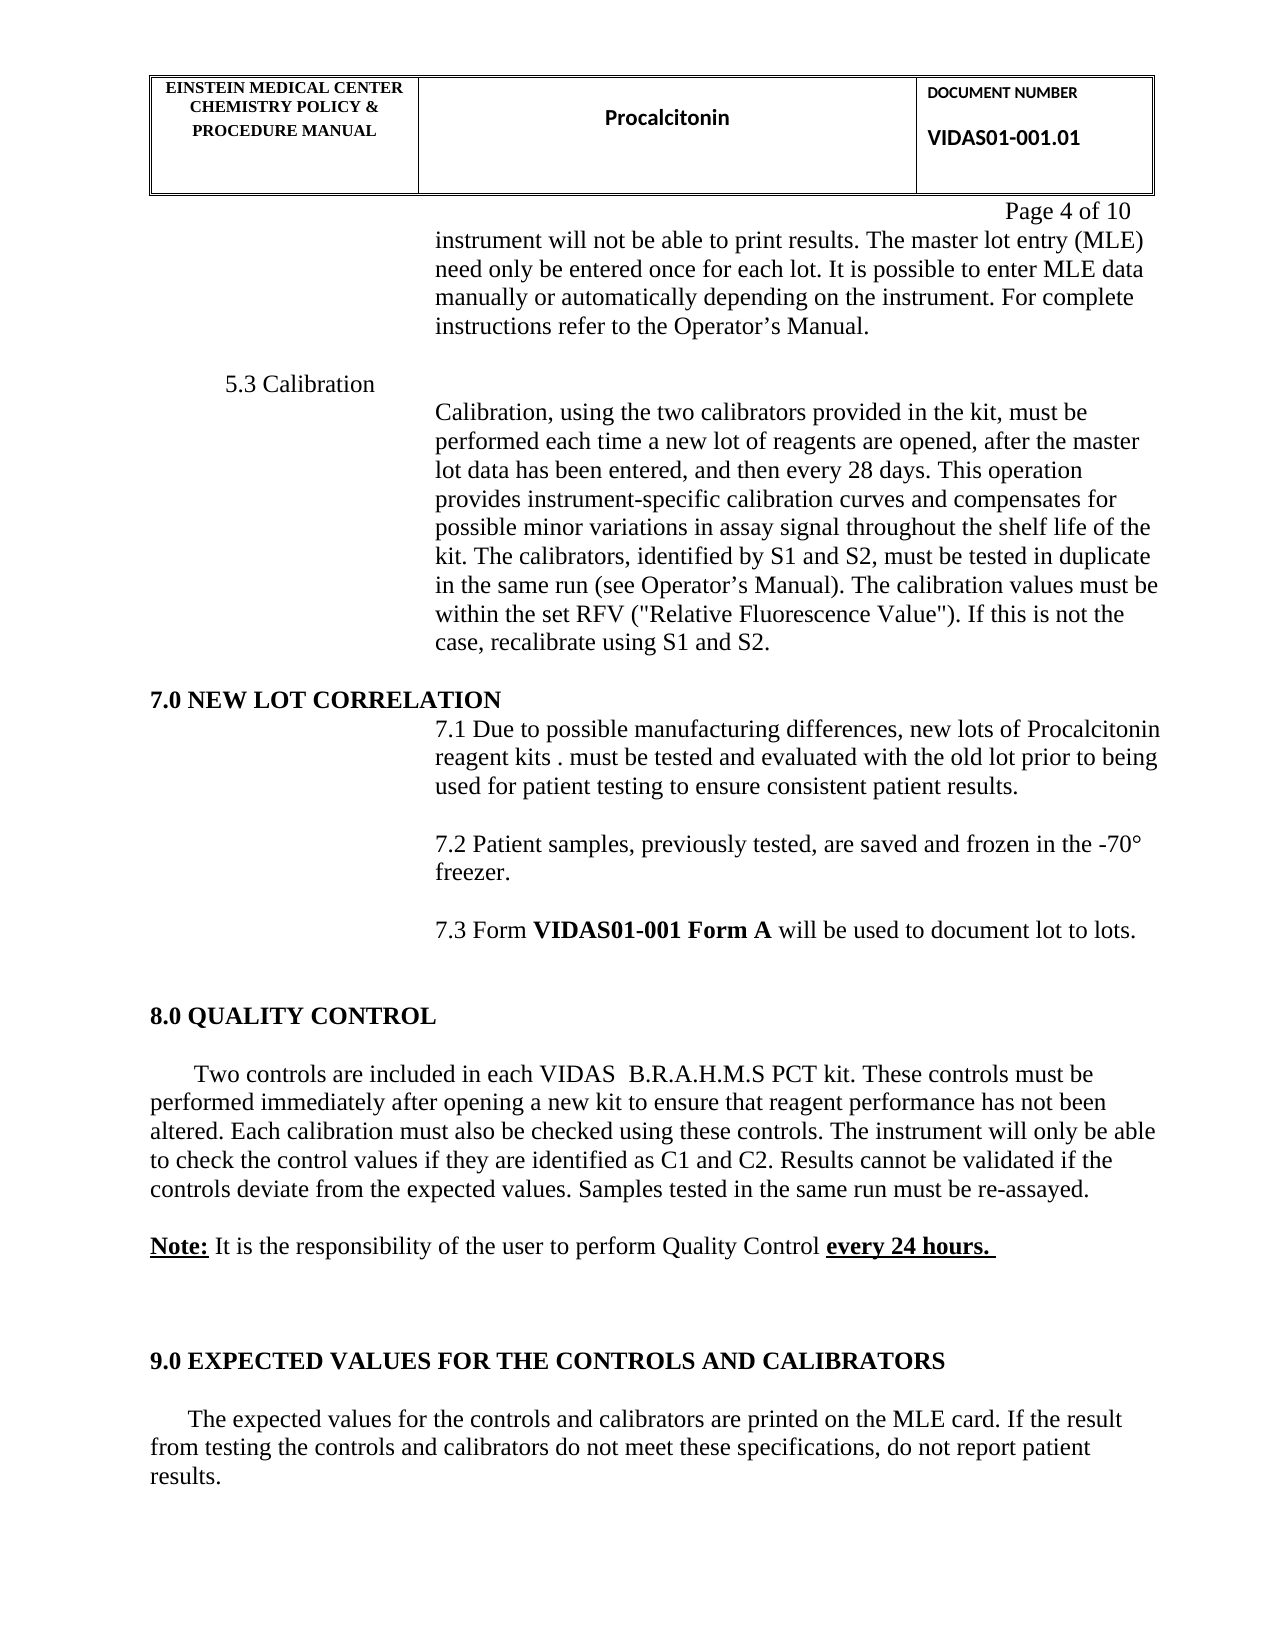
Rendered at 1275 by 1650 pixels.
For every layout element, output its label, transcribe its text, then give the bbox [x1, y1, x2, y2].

text 7.1 Due to possible manufacturing differences, new lots of Procalcitonin [150, 714, 1162, 742]
text 7.3 Form VIDAS01-001 Form A will be used to document lot to lots. [150, 915, 1162, 944]
text 7.2 Patient samples, previously tested, are saved and frozen in the -70° [150, 829, 1162, 857]
text 8.0 QUALITY CONTROL [150, 1001, 1162, 1030]
text The expected values for the controls and calibrators are printed on the MLE card. If the result from testing the controls and calibrators do not meet these specifications, do not report patient results. [150, 1404, 1162, 1490]
text Calibration, using the two calibrators provided in the kit, must be performed each time a new lot of reagents are opened, after the master lot data has been entered, and then every 28 days. This operation provides instrument-specific calibration curves and compensates for possible minor variations in assay signal throughout the shelf life of the kit. The calibrators, identified by S1 and S2, must be tested in duplicate in the same run (see Operator’s Manual). The calibration values must be within the set RFV ("Relative Fluorescence Value"). If this is not the case, recalibrate using S1 and S2. [435, 397, 1162, 656]
text freezer. [150, 857, 1162, 886]
text reagent kits . must be tested and evaluated with the old lot prior to being used for patient testing to ensure consistent patient results. [435, 742, 1162, 800]
text 7.0 NEW LOT CORRELATION [150, 685, 1162, 714]
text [435, 225, 1162, 340]
text Two controls are included in each VIDAS B.R.A.H.M.S PCT kit. These controls must be performed immediately after opening a new kit to ensure that reagent performance has not been altered. Each calibration must also be checked using these controls. The instrument will only be able to check the control values if they are identified as C1 and C2. Results cannot be validated if the controls deviate from the expected values. Samples tested in the same run must be re-assayed. [150, 1059, 1162, 1202]
text Note: It is the responsibility of the user to perform Quality Control every 24 hours. [150, 1231, 1162, 1260]
text 9.0 EXPECTED VALUES FOR THE CONTROLS AND CALIBRATORS [150, 1346, 1162, 1375]
text 5.3 Calibration [150, 369, 1162, 397]
